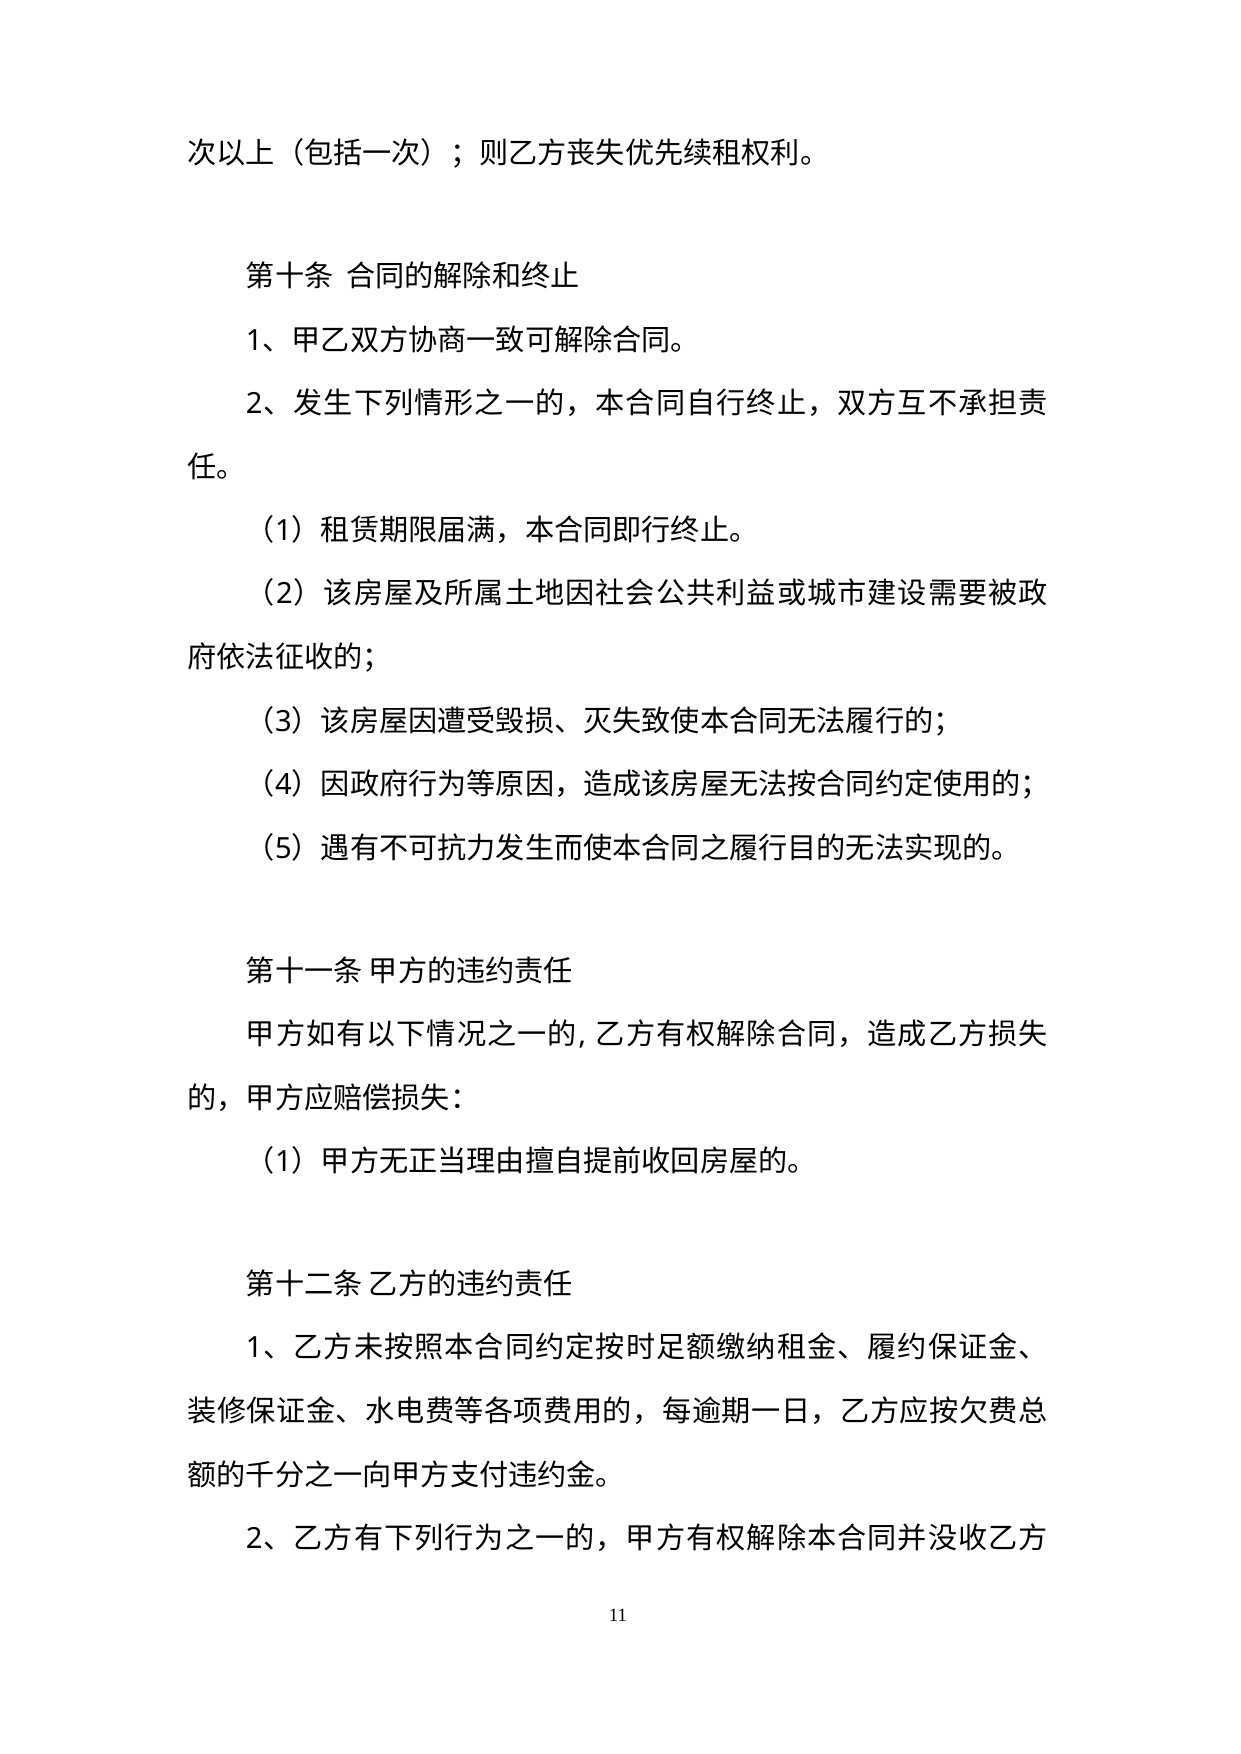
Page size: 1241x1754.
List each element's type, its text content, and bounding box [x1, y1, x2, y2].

text 1、甲乙双方协商一致可解除合同。 [187, 316, 1048, 358]
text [187, 130, 1048, 172]
list 甲方如有以下情况之一的, 乙方有权解除合同，造成乙方损失的，甲方应赔偿损失： [187, 1011, 1048, 1116]
text （2）该房屋及所属土地因社会公共利益或城市建设需要被政府依法征收的； [187, 570, 1048, 676]
text （1）租赁期限届满，本合同即行终止。 [187, 507, 1048, 549]
text 第十二条 乙方的违约责任 [187, 1261, 1048, 1303]
text （5）遇有不可抗力发生而使本合同之履行目的无法实现的。 [187, 824, 1048, 867]
text 2、发生下列情形之一的，本合同自行终止，双方互不承担责任。 [187, 379, 1048, 485]
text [187, 1514, 1048, 1557]
text （3）该房屋因遭受毁损、灭失致使本合同无法履行的； [187, 697, 1048, 739]
text 1、乙方未按照本合同约定按时足额缴纳租金、履约保证金、装修保证金、水电费等各项费用的，每逾期一日，乙方应按欠费总额的千分之一向甲方支付违约金。 [187, 1324, 1048, 1493]
text （1）甲方无正当理由擅自提前收回房屋的。 [187, 1138, 1048, 1180]
text （4）因政府行为等原因，造成该房屋无法按合同约定使用的； [187, 761, 1048, 803]
text 第十条 合同的解除和终止 [187, 253, 1048, 295]
text 第十一条 甲方的违约责任 [187, 947, 1048, 989]
